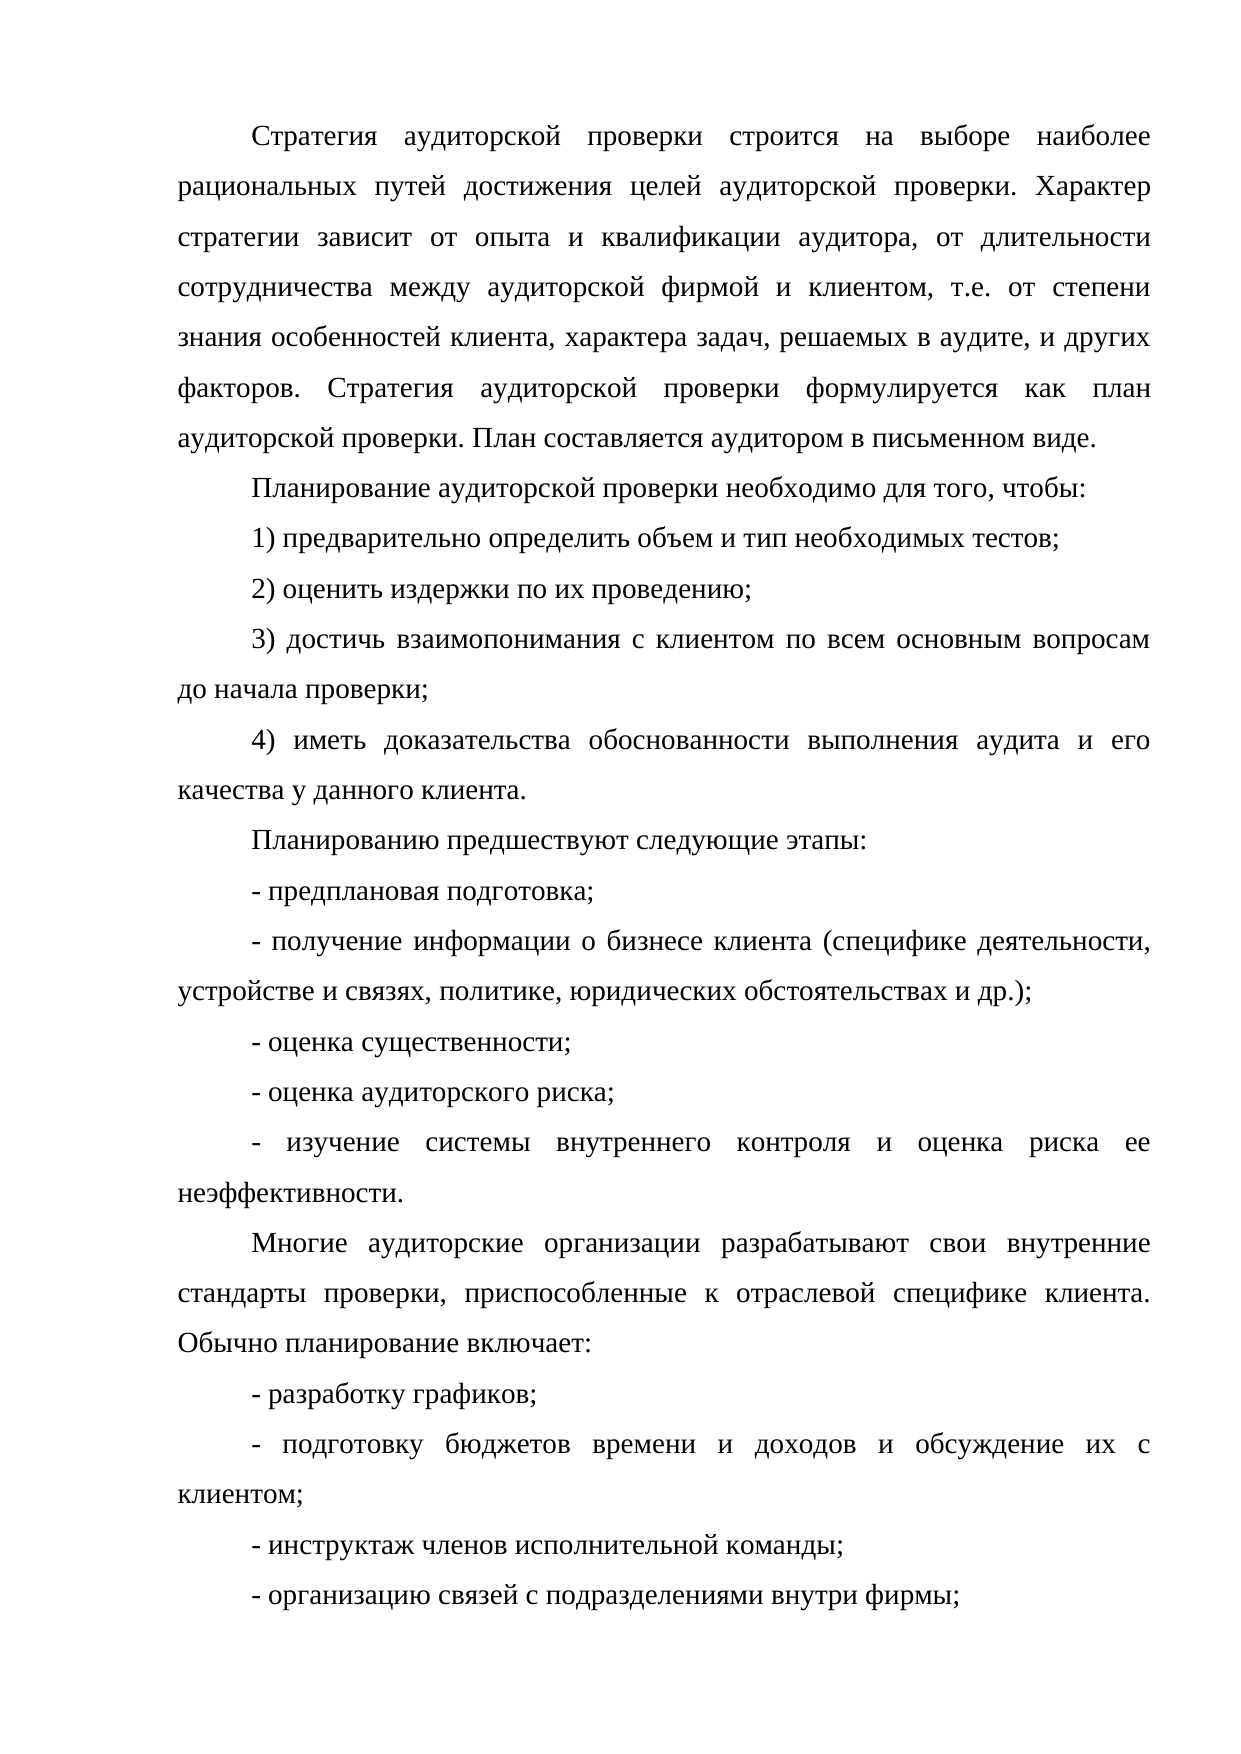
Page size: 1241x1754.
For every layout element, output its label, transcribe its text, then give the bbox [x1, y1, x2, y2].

text Многие аудиторские организации разрабатывают свои внутренние стандарты проверки, приспособленные к отраслевой специфике клиента. Обычно планирование включает: [177, 1225, 1152, 1359]
text 3) достичь взаимопонимания с клиентом по всем основным вопросам до начала проверки; [177, 621, 1152, 705]
text Планирование аудиторской проверки необходимо для того, чтобы: [177, 470, 1152, 504]
text Планированию предшествуют следующие этапы: [177, 822, 1152, 856]
text - разработку графиков; [177, 1376, 1152, 1409]
text 4) иметь доказательства обоснованности выполнения аудита и его качества у данного клиента. [177, 722, 1152, 806]
text - подготовку бюджетов времени и доходов и обсуждение их с клиентом; [177, 1426, 1152, 1510]
text Стратегия аудиторской проверки строится на выборе наиболее рациональных путей достижения целей аудиторской проверки. Характер стратегии зависит от опыта и квалификации аудитора, от длительности сотрудничества между аудиторской фирмой и клиентом, т.е. от степени знания особенностей клиента, характера задач, решаемых в аудите, и других факторов. Стратегия аудиторской проверки формулируется как план аудиторской проверки. План составляется аудитором в письменном виде. [177, 118, 1152, 453]
text - организацию связей с подразделениями внутри фирмы; [177, 1577, 1152, 1611]
text - инструктаж членов исполнительной команды; [177, 1527, 1152, 1560]
text - предплановая подготовка; [177, 873, 1152, 906]
text - получение информации о бизнесе клиента (специфике деятельности, устройстве и связях, политике, юридических обстоятельствах и др.); [177, 923, 1152, 1007]
text - оценка существенности; [177, 1024, 1152, 1057]
text - оценка аудиторского риска; [177, 1074, 1152, 1108]
text - изучение системы внутреннего контроля и оценка риска ее неэффективности. [177, 1124, 1152, 1208]
text 2) оценить издержки по их проведению; [177, 571, 1152, 604]
text 1) предварительно определить объем и тип необходимых тестов; [177, 521, 1152, 554]
